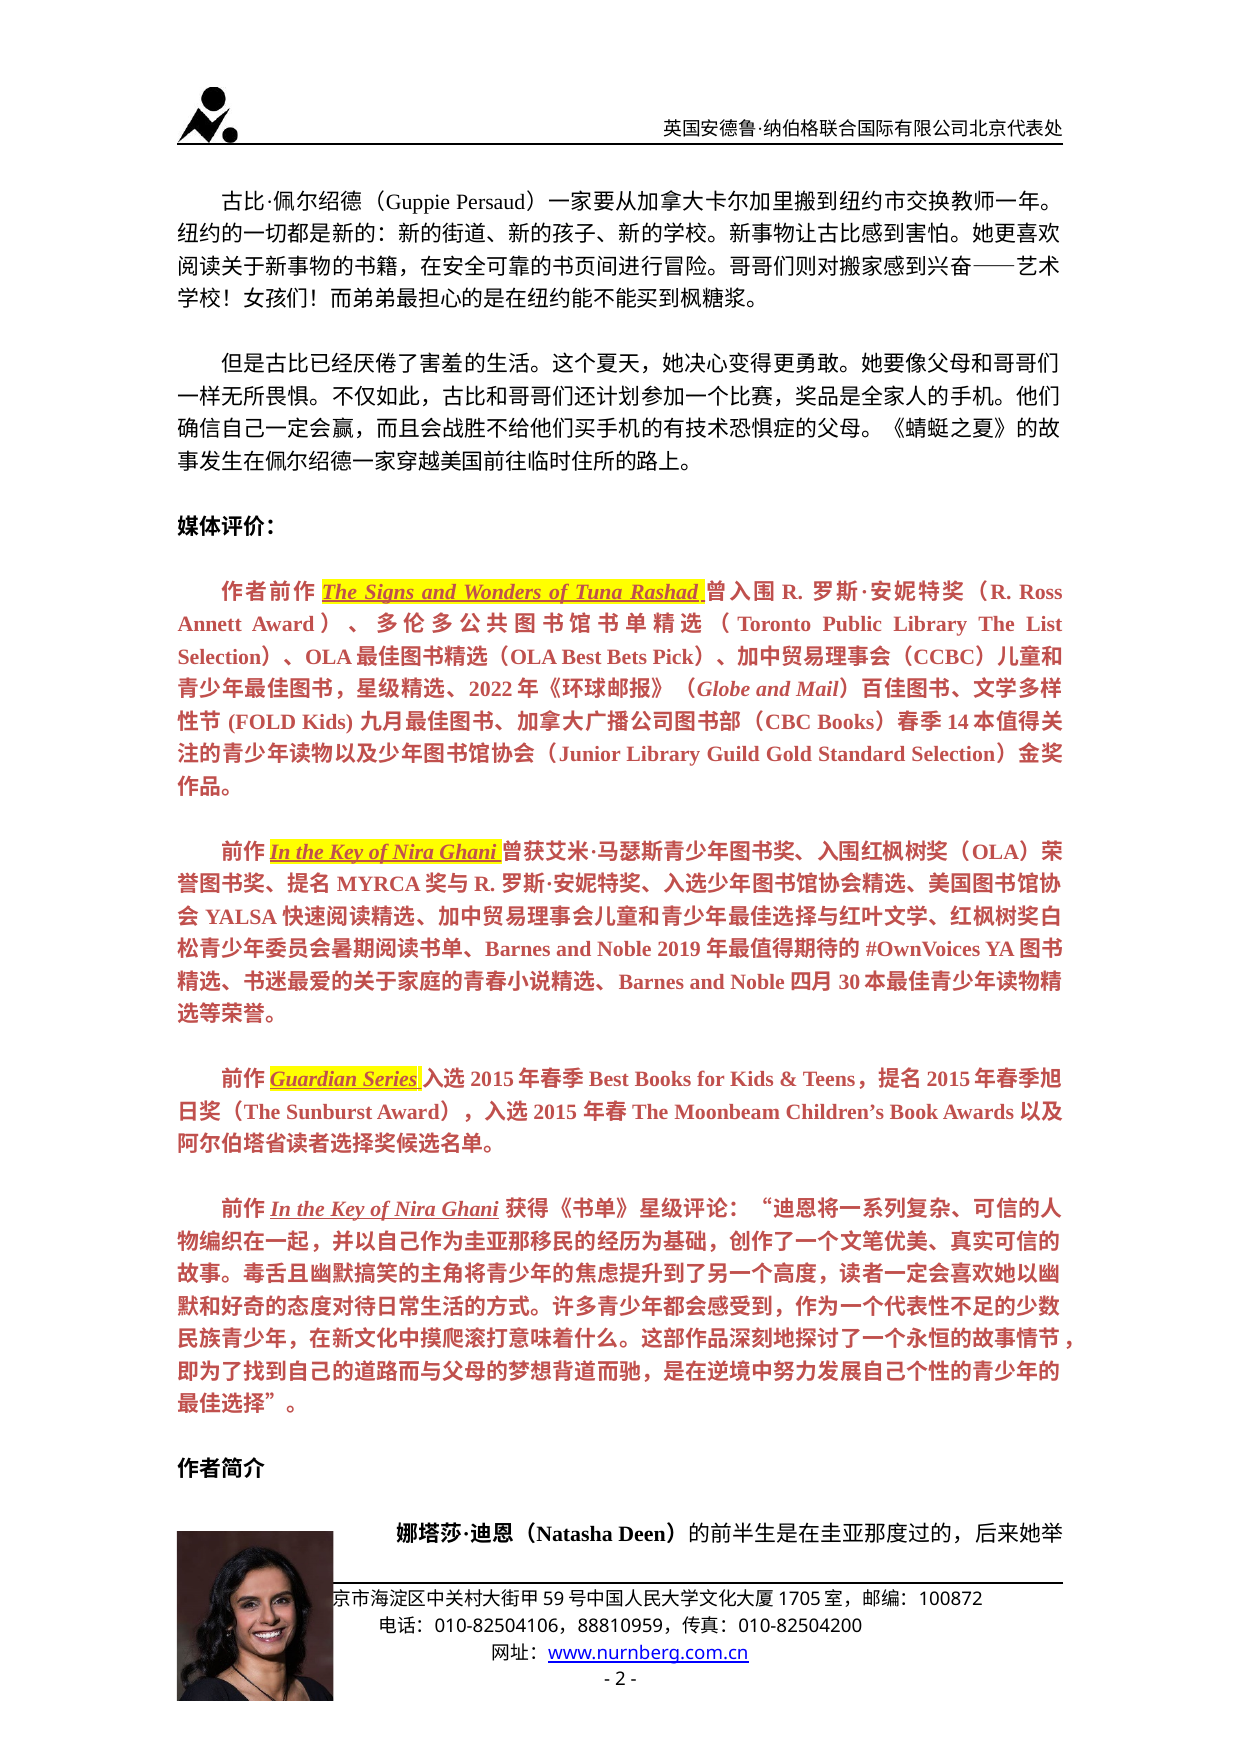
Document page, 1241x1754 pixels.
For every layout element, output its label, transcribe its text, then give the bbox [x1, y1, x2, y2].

text 作者简介 [177, 1451, 1063, 1483]
text 但是古比已经厌倦了害羞的生活。这个夏天，她决心变得更勇敢。她要像父母和哥哥们一样无所畏惧。不仅如此，古比和哥哥们还计划参加一个比赛，奖品是全家人的手机。他们确信自己一定会赢，而且会战胜不给他们买手机的有技术恐惧症的父母。《蜻蜓之夏》的故事发生在佩尔绍德一家穿越美国前往临时住所的路上。 [177, 346, 1063, 476]
text 前作Guardian Series入选2015年春季Best Books for Kids & Teens，提名2015年春季旭日奖（The Sunburst Award），入选2015 年春The Moonbeam Children’s Book Awards以及阿尔伯塔省读者选择奖候选名单。 [177, 1061, 1063, 1158]
picture [176, 1531, 334, 1701]
text 前作In the Key of Nira Ghani 获得《书单》星级评论：“迪恩将一系列复杂、可信的人物编织在一起，并以自己作为圭亚那移民的经历为基础，创作了一个文笔优美、真实可信的故事。毒舌且幽默搞笑的主角将青少年的焦虑提升到了另一个高度，读者一定会喜欢她以幽默和好奇的态度对待日常生活的方式。许多青少年都会感受到，作为一个代表性不足的少数民族青少年，在新文化中摸爬滚打意味着什么。这部作品深刻地探讨了一个永恒的故事情节，即为了找到自己的道路而与父母的梦想背道而驰，是在逆境中努力发展自己个性的青少年的最佳选择”。 [177, 1191, 1063, 1418]
text 媒体评价： [177, 508, 1063, 541]
picture [177, 87, 238, 143]
text 古比·佩尔绍德（Guppie Persaud）一家要从加拿大卡尔加里搬到纽约市交换教师一年。纽约的一切都是新的：新的街道、新的孩子、新的学校。新事物让古比感到害怕。她更喜欢阅读关于新事物的书籍，在安全可靠的书页间进行冒险。哥哥们则对搬家感到兴奋——艺术学校！女孩们！而弟弟最担心的是在纽约能不能买到枫糖浆。 [177, 183, 1063, 313]
text 前作In the Key of Nira Ghani曾获艾米·马瑟斯青少年图书奖、入围红枫树奖（OLA）荣誉图书奖、提名MYRCA 奖与R. 罗斯·安妮特奖、入选少年图书馆协会精选、美国图书馆协会 YALSA 快速阅读精选、加中贸易理事会儿童和青少年最佳选择与红叶文学、红枫树奖白松青少年委员会暑期阅读书单、Barnes and Noble 2019 年最值得期待的 #OwnVoices YA 图书精选、书迷最爱的关于家庭的青春小说精选、Barnes and Noble四月30本最佳青少年读物精选等荣誉。 [177, 833, 1063, 1028]
text 作者前作The Signs and Wonders of Tuna Rashad曾入围R. 罗斯·安妮特奖（R. Ross Annett Award）、多伦多公共图书馆书单精选（Toronto Public Library The List Selection）、OLA 最佳图书精选（OLA Best Bets Pick）、加中贸易理事会（CCBC）儿童和青少年最佳图书，星级精选、2022年《环球邮报》（Globe and Mail）百佳图书、文学多样性节 (FOLD Kids) 九月最佳图书、加拿大广播公司图书部（CBC Books）春季14本值得关注的青少年读物以及少年图书馆协会（Junior Library Guild Gold Standard Selection）金奖作品。 [177, 573, 1063, 801]
